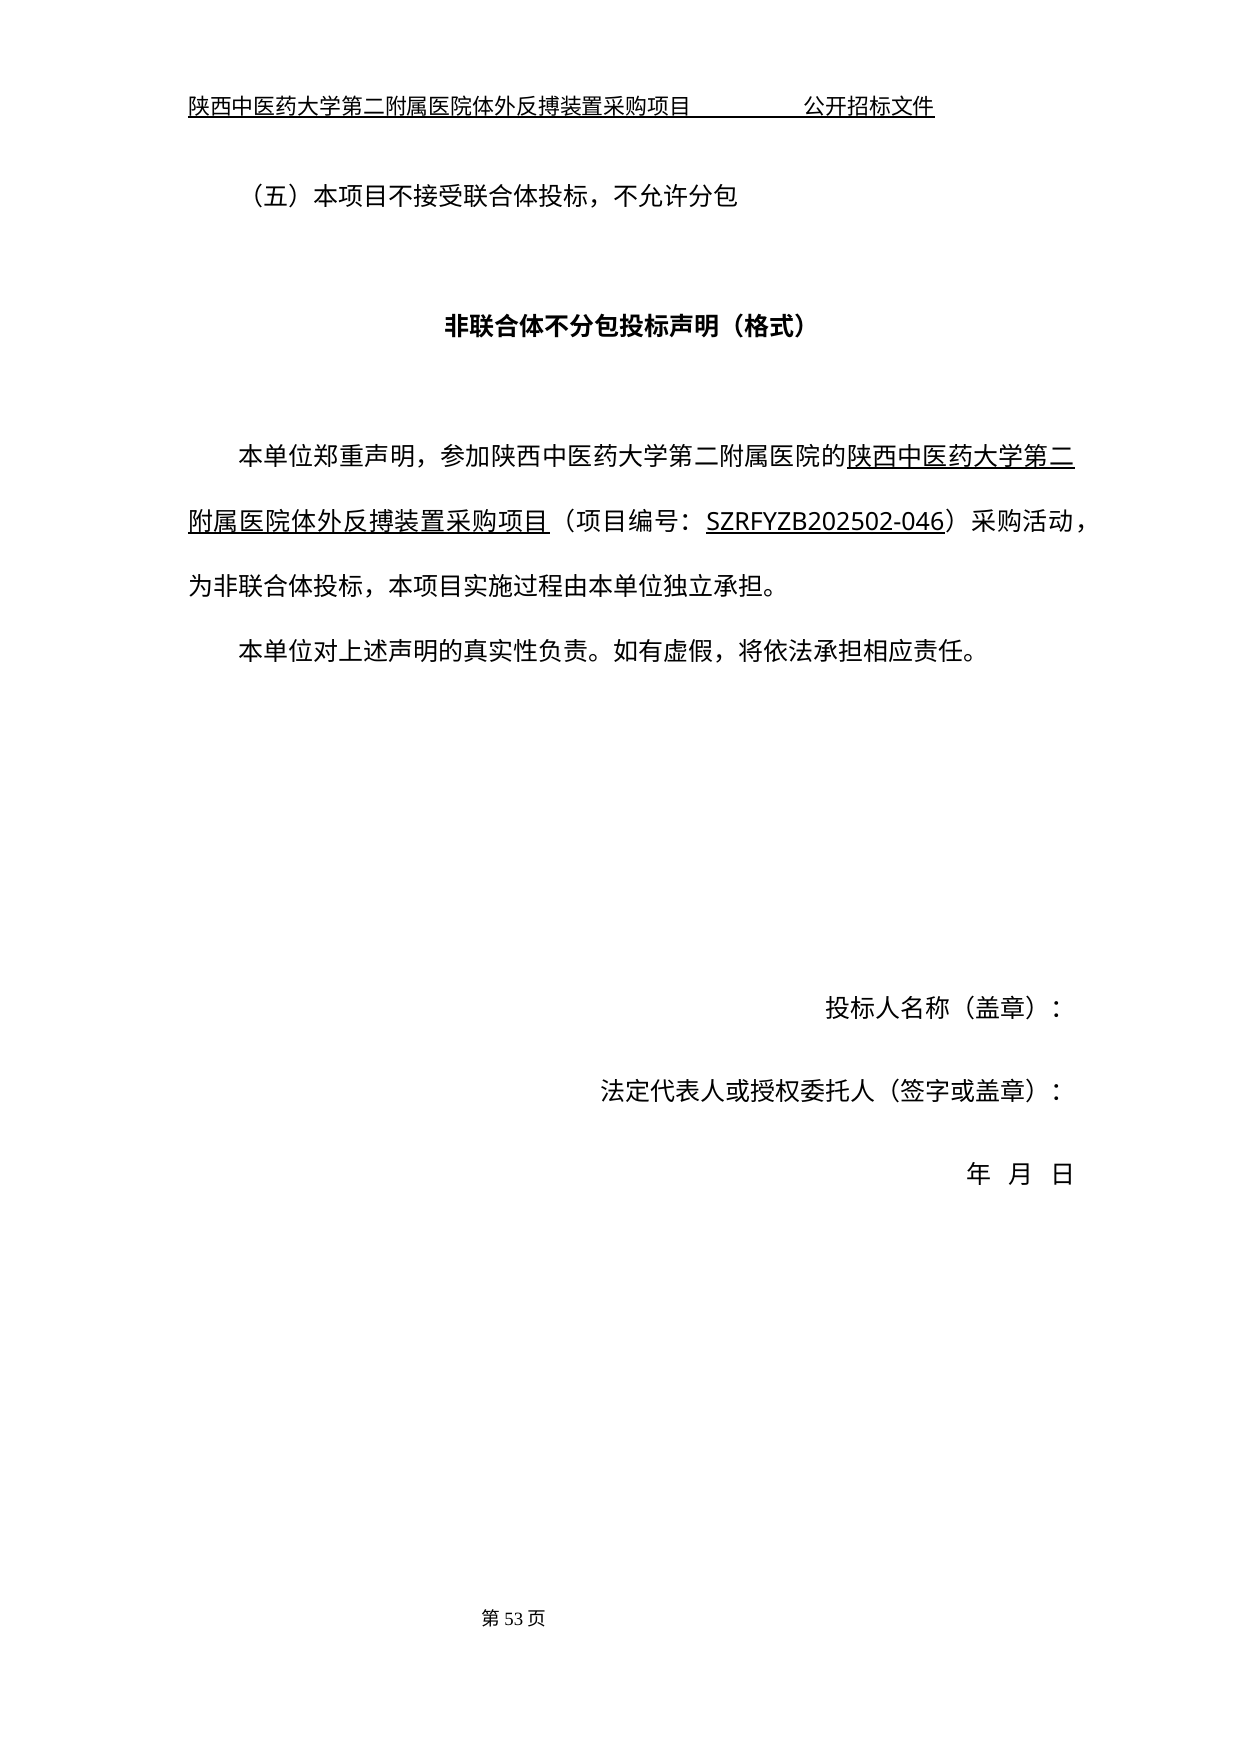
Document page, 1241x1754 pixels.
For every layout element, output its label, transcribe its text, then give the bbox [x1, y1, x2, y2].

text 本单位郑重声明，参加陕西中医药大学第二附属医院的陕西中医药大学第二附属医院体外反搏装置采购项目（项目编号：SZRFYZB202502-046）采购活动，为非联合体投标，本项目实施过程由本单位独立承担。 [188, 422, 1075, 617]
text 本单位对上述声明的真实性负责。如有虚假，将依法承担相应责任。 [188, 617, 1075, 682]
text 法定代表人或授权委托人（签字或盖章）： [188, 1057, 1075, 1122]
text 年 月 日 [188, 1141, 1075, 1206]
text 非联合体不分包投标声明（格式） [188, 292, 1075, 357]
text 投标人名称（盖章）： [188, 974, 1075, 1039]
list （五）本项目不接受联合体投标，不允许分包 [188, 162, 1075, 227]
